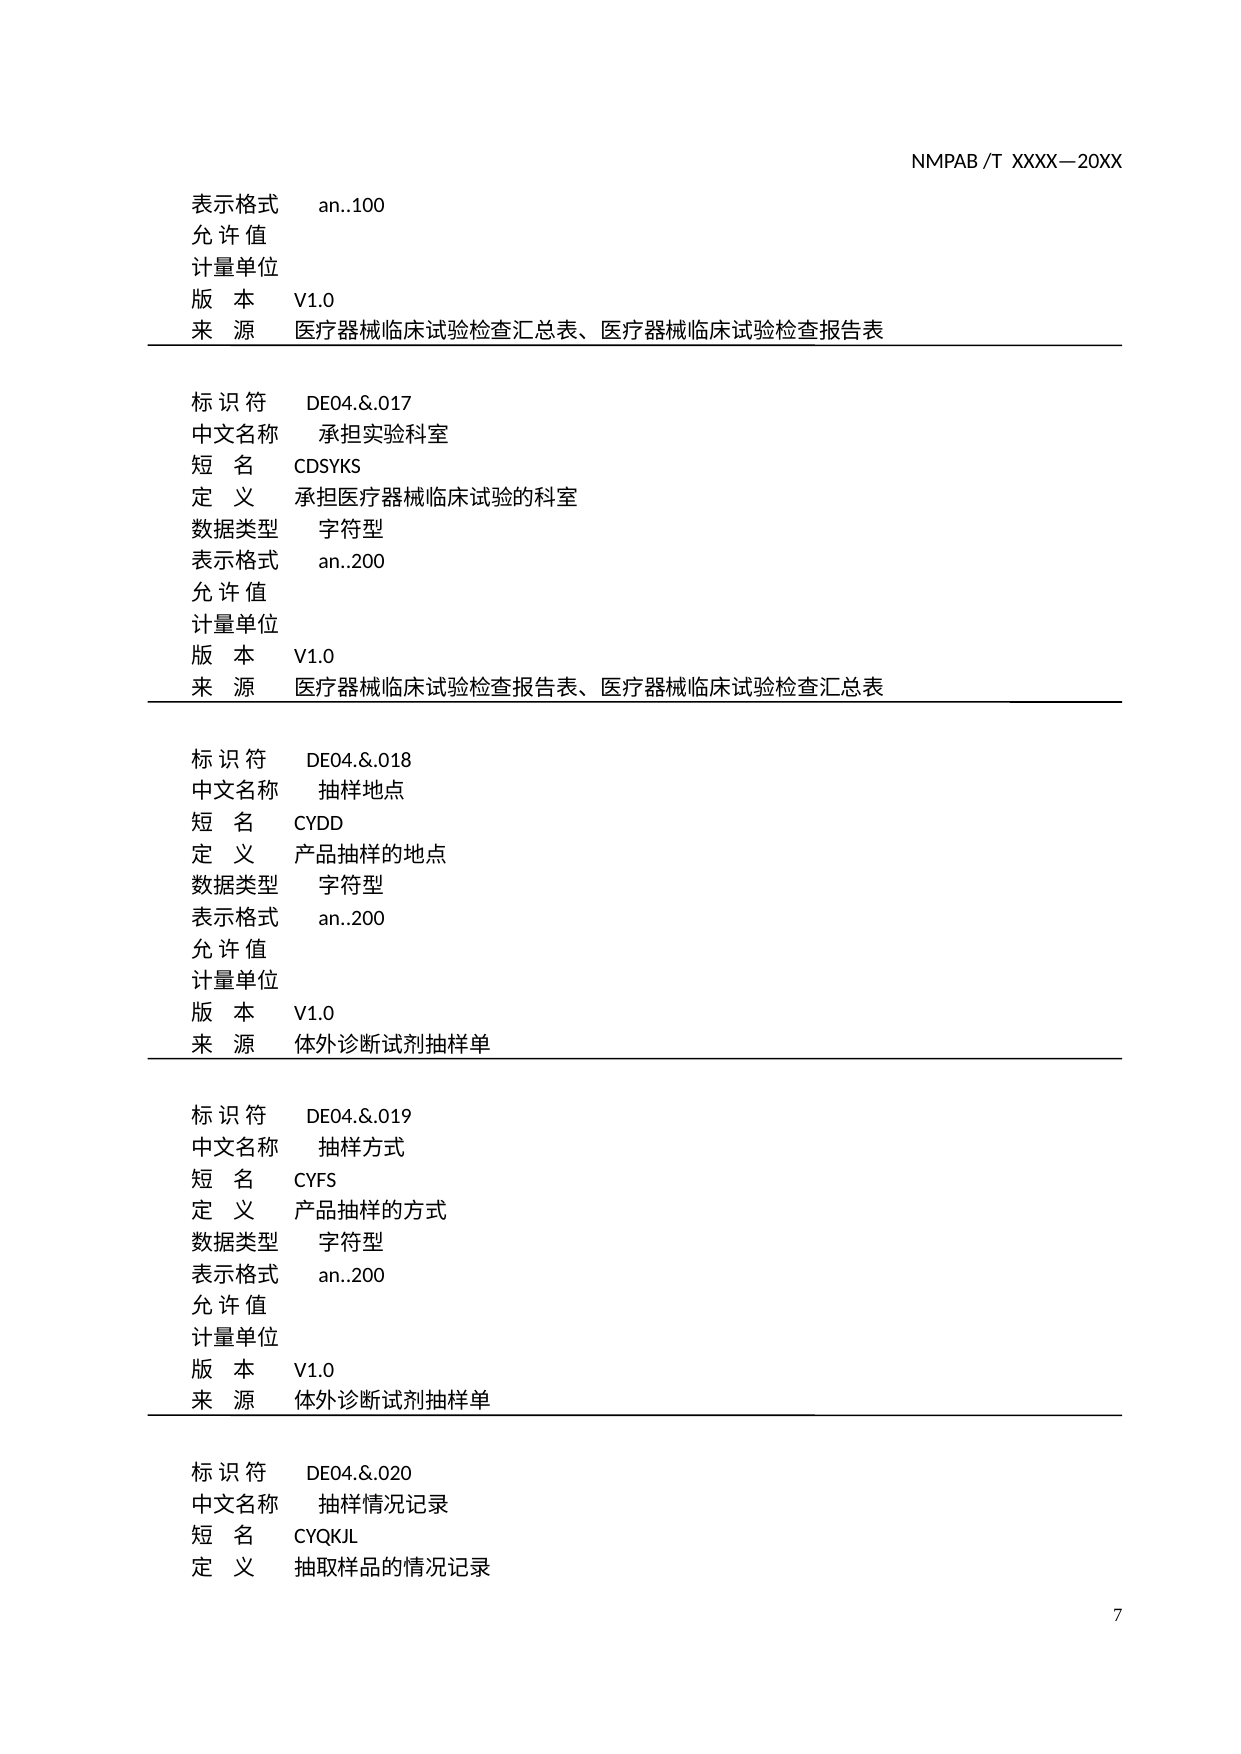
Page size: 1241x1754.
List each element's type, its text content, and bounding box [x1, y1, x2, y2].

text 允 许 值 [148, 218, 1122, 250]
text 标 识 符 DE04.&.018 [148, 742, 1122, 773]
text 中文名称 承担实验科室 [148, 417, 1122, 448]
text 来 源 医疗器械临床试验检查报告表、医疗器械临床试验检查汇总表 [148, 670, 1122, 701]
text 短 名 CDSYKS [148, 448, 1122, 480]
text 标 识 符 DE04.&.017 [148, 385, 1122, 417]
text 短 名 CYFS [148, 1162, 1122, 1193]
text 标 识 符 DE04.&.020 [148, 1455, 1122, 1487]
text 定 义 产品抽样的地点 [191, 837, 1122, 868]
text 版 本 V1.0 [148, 282, 1122, 313]
text 定 义 承担医疗器械临床试验的科室 [148, 480, 1122, 512]
text 版 本 V1.0 [148, 638, 1122, 670]
text 中文名称 抽样方式 [148, 1130, 1122, 1162]
text 允 许 值 [148, 575, 1122, 607]
text 来 源 医疗器械临床试验检查汇总表、医疗器械临床试验检查报告表 [148, 313, 1122, 344]
text 来 源 体外诊断试剂抽样单 [148, 1383, 1122, 1414]
text 定 义 抽取样品的情况记录 [191, 1550, 1122, 1582]
text 计量单位 [148, 607, 1122, 638]
text 数据类型 字符型 [148, 868, 1122, 900]
text 短 名 CYQKJL [148, 1518, 1122, 1550]
text 短 名 CYDD [148, 805, 1122, 837]
text 版 本 V1.0 [148, 995, 1122, 1027]
text 允 许 值 [148, 932, 1122, 963]
text 计量单位 [148, 250, 1122, 282]
text 计量单位 [148, 963, 1122, 995]
text 定 义 产品抽样的方式 [191, 1193, 1122, 1225]
text 标 识 符 DE04.&.019 [148, 1098, 1122, 1130]
text 来 源 体外诊断试剂抽样单 [148, 1027, 1122, 1057]
text 数据类型 字符型 [148, 512, 1122, 543]
text 表示格式 an..200 [148, 543, 1122, 575]
text 中文名称 抽样地点 [148, 773, 1122, 805]
text 允 许 值 [148, 1288, 1122, 1320]
text 表示格式 an..100 [148, 187, 1122, 218]
text 版 本 V1.0 [148, 1352, 1122, 1383]
text 计量单位 [148, 1320, 1122, 1352]
text 表示格式 an..200 [148, 900, 1122, 932]
text 中文名称 抽样情况记录 [148, 1487, 1122, 1518]
text 表示格式 an..200 [148, 1257, 1122, 1288]
text 数据类型 字符型 [148, 1225, 1122, 1257]
